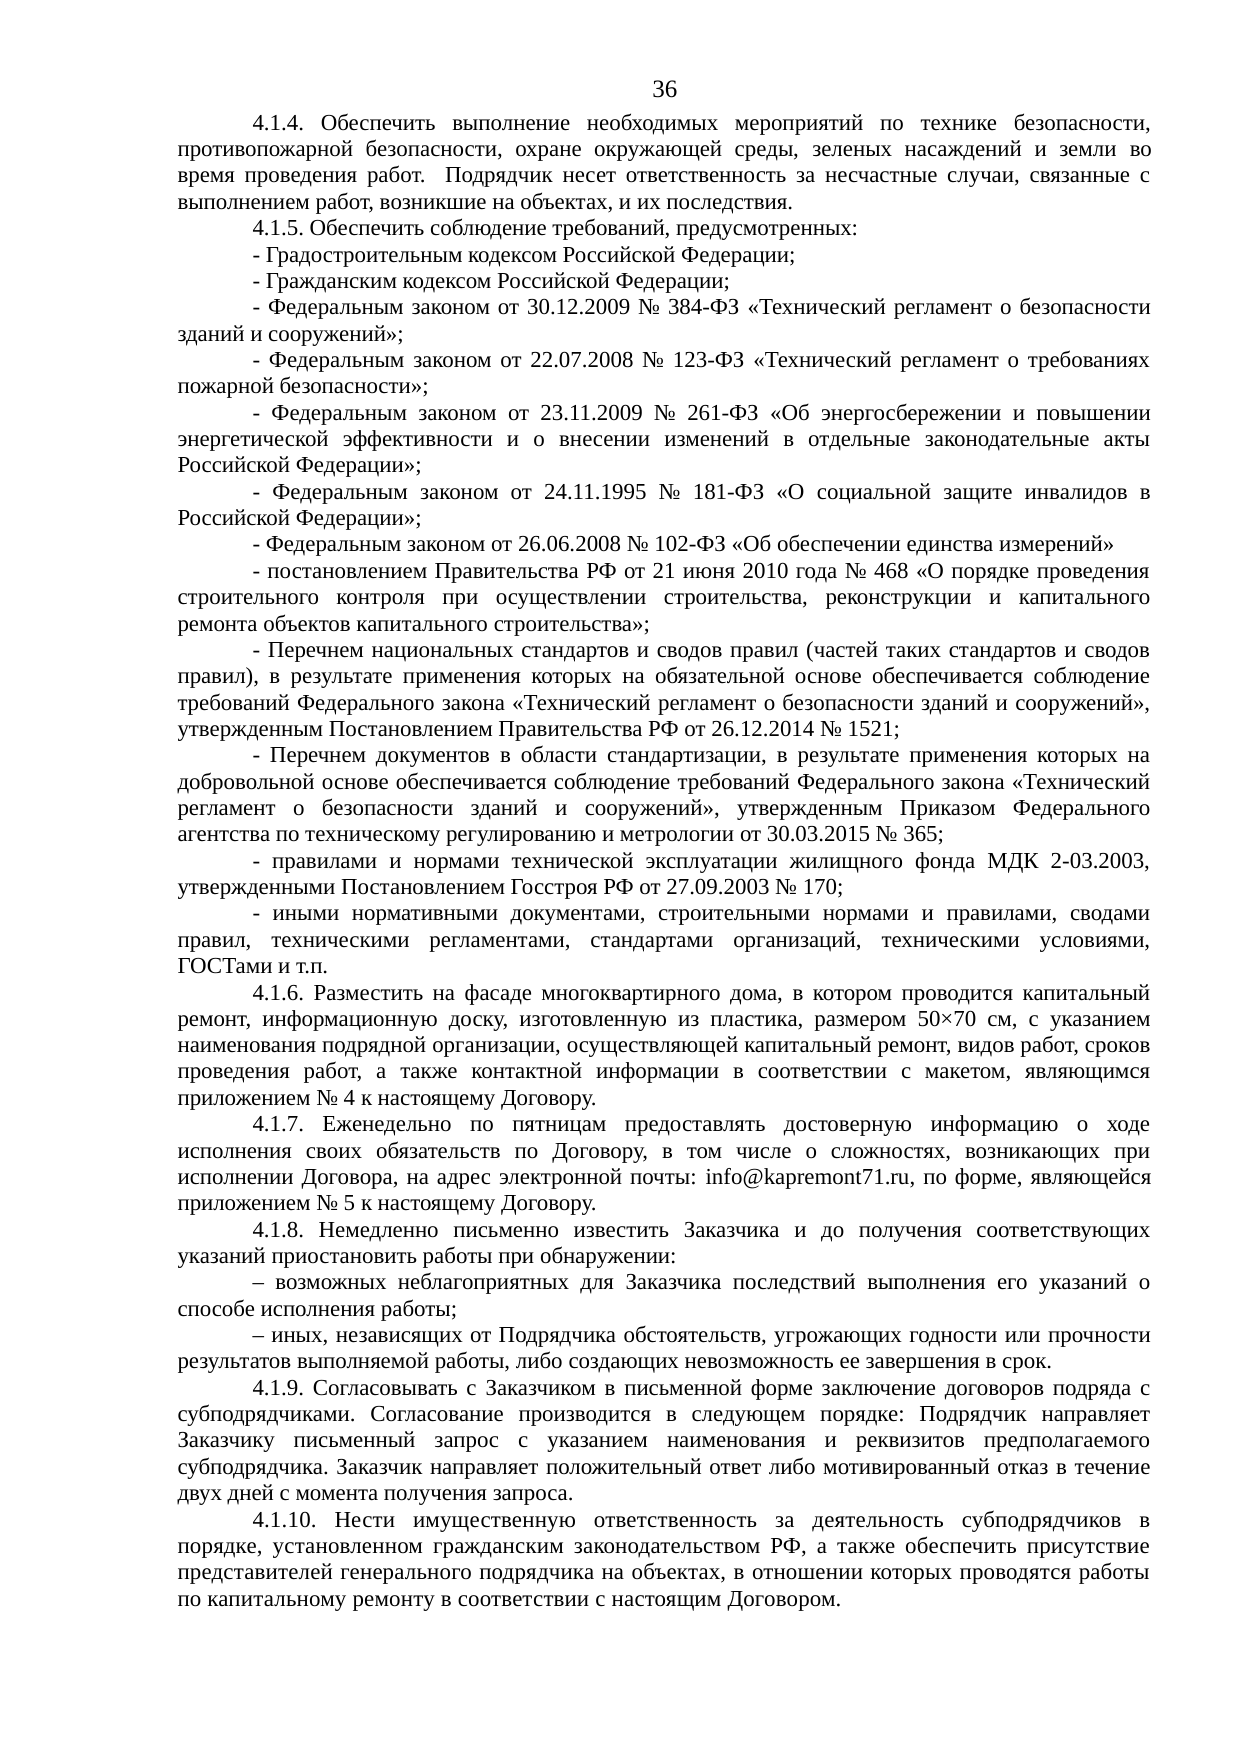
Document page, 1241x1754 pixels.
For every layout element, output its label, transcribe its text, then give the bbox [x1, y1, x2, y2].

text - Перечнем национальных стандартов и сводов правил (частей таких стандартов и сводов правил), в результате применения которых на обязательной основе обеспечивается соблюдение требований Федерального закона «Технический регламент о безопасности зданий и сооружений», утвержденным Постановлением Правительства РФ от 26.12.2014 № 1521; [177, 636, 1152, 741]
text 4.1.8. Немедленно письменно известить Заказчика и до получения соответствующих указаний приостановить работы при обнаружении: [177, 1216, 1152, 1268]
text 4.1.7. Еженедельно по пятницам предоставлять достоверную информацию о ходе исполнения своих обязательств по Договору, в том числе о сложностях, возникающих при исполнении Договора, на адрес электронной почты: info@kapremont71.ru, по форме, являющейся приложением № 5 к настоящему Договору. [177, 1110, 1152, 1216]
text - Федеральным законом от 26.06.2008 № 102-ФЗ «Об обеспечении единства измерений» [177, 531, 1152, 557]
text - Градостроительным кодексом Российской Федерации; [177, 241, 1152, 267]
text - Федеральным законом от 23.11.2009 № 261-ФЗ «Об энергосбережении и повышении энергетической эффективности и о внесении изменений в отдельные законодательные акты Российской Федерации»; [177, 399, 1152, 478]
text 4.1.6. Разместить на фасаде многоквартирного дома, в котором проводится капитальный ремонт, информационную доску, изготовленную из пластика, размером 50×70 см, с указанием наименования подрядной организации, осуществляющей капитальный ремонт, видов работ, сроков проведения работ, а также контактной информации в соответствии с макетом, являющимся приложением № 4 к настоящему Договору. [177, 978, 1152, 1110]
text - иными нормативными документами, строительными нормами и правилами, сводами правил, техническими регламентами, стандартами организаций, техническими условиями, ГОСТами и т.п. [177, 899, 1152, 978]
text - постановлением Правительства РФ от 21 июня 2010 года № 468 «О порядке проведения строительного контроля при осуществлении строительства, реконструкции и капитального ремонта объектов капитального строительства»; [177, 557, 1152, 636]
text - правилами и нормами технической эксплуатации жилищного фонда МДК 2-03.2003, утвержденными Постановлением Госстроя РФ от 27.09.2003 № 170; [177, 847, 1152, 899]
text - Федеральным законом от 24.11.1995 № 181-ФЗ «О социальной защите инвалидов в Российской Федерации»; [177, 478, 1152, 531]
text 4.1.4. Обеспечить выполнение необходимых мероприятий по технике безопасности, противопожарной безопасности, охране окружающей среды, зеленых насаждений и земли во время проведения работ. Подрядчик несет ответственность за несчастные случаи, связанные с выполнением работ, возникшие на объектах, и их последствия. [177, 109, 1152, 214]
text – иных, независящих от Подрядчика обстоятельств, угрожающих годности или прочности результатов выполняемой работы, либо создающих невозможность ее завершения в срок. [177, 1321, 1152, 1374]
text - Перечнем документов в области стандартизации, в результате применения которых на добровольной основе обеспечивается соблюдение требований Федерального закона «Технический регламент о безопасности зданий и сооружений», утвержденным Приказом Федерального агентства по техническому регулированию и метрологии от 30.03.2015 № 365; [177, 741, 1152, 847]
text – возможных неблагоприятных для Заказчика последствий выполнения его указаний о способе исполнения работы; [177, 1268, 1152, 1321]
text - Гражданским кодексом Российской Федерации; [177, 267, 1152, 293]
text 4.1.5. Обеспечить соблюдение требований, предусмотренных: [177, 214, 1152, 241]
text - Федеральным законом от 30.12.2009 № 384-ФЗ «Технический регламент о безопасности зданий и сооружений»; [177, 293, 1152, 346]
text 4.1.9. Согласовывать с Заказчиком в письменной форме заключение договоров подряда с субподрядчиками. Согласование производится в следующем порядке: Подрядчик направляет Заказчику письменный запрос с указанием наименования и реквизитов предполагаемого субподрядчика. Заказчик направляет положительный ответ либо мотивированный отказ в течение двух дней с момента получения запроса. [177, 1374, 1152, 1506]
text 4.1.10. Нести имущественную ответственность за деятельность субподрядчиков в порядке, установленном гражданским законодательством РФ, а также обеспечить присутствие представителей генерального подрядчика на объектах, в отношении которых проводятся работы по капитальному ремонту в соответствии с настоящим Договором. [177, 1506, 1152, 1611]
text - Федеральным законом от 22.07.2008 № 123-ФЗ «Технический регламент о требованиях пожарной безопасности»; [177, 346, 1152, 399]
